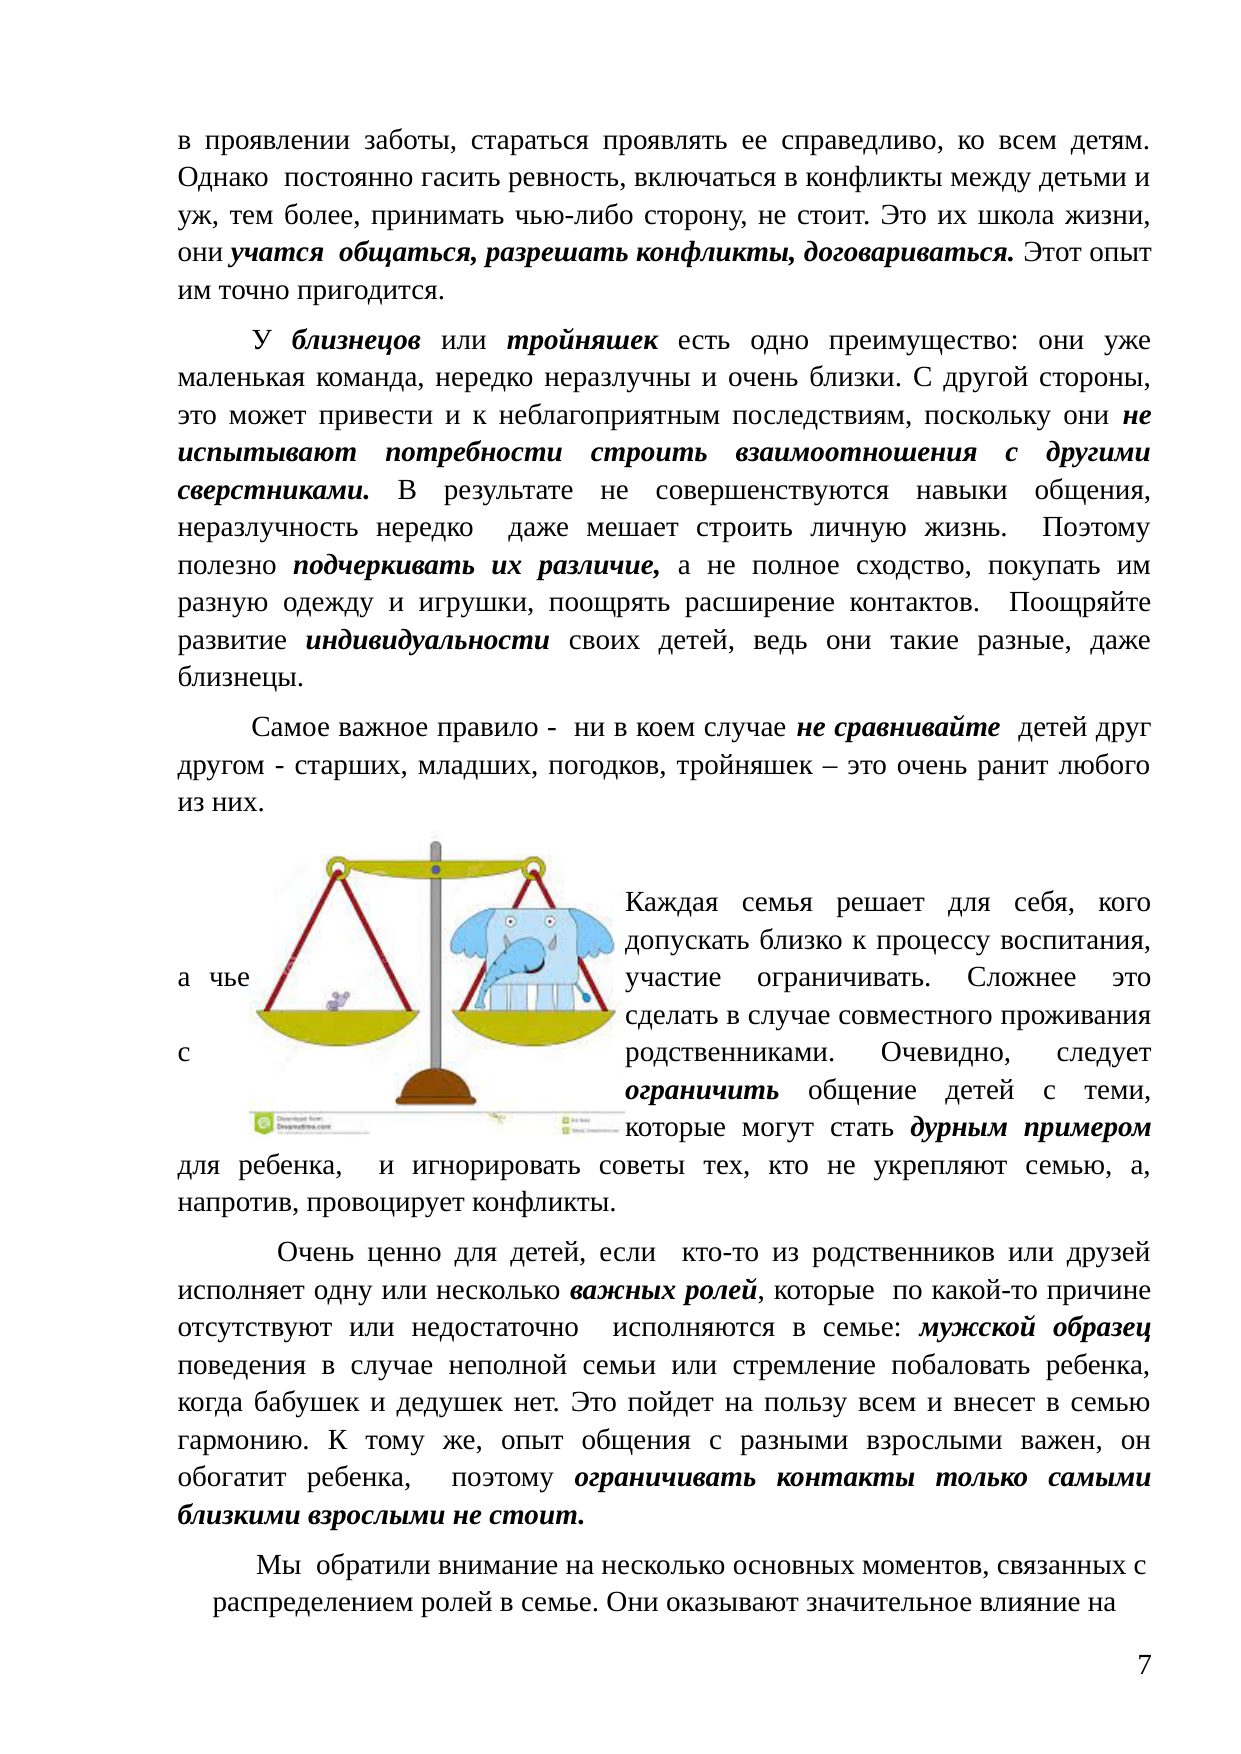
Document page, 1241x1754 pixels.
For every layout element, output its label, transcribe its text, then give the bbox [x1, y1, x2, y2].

text Очень ценно для детей, если кто-то из родственников или друзей исполняет одну или несколько важных ролей, которые по какой-то причине отсутствуют или недостаточно исполняются в семье: мужской образец поведения в случае неполной семьи или стремление побаловать ребенка, когда бабушек и дедушек нет. Это пойдет на пользу всем и внесет в семью гармонию. К тому же, опыт общения с разными взрослыми важен, он обогатит ребенка, поэтому ограничивать контакты только самыми близкими взрослыми не стоит. [177, 1231, 1152, 1531]
text Самое важное правило - ни в коем случае не сравнивайте детей друг другом - старших, младших, погодков, тройняшек – это очень ранит любого из них. [177, 706, 1152, 818]
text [177, 1543, 1152, 1618]
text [177, 118, 1152, 306]
text Каждая семья решает для себя, кого допускать близко к процессу воспитания, а чье участие ограничивать. Сложнее это сделать в случае совместного проживания с родственниками. Очевидно, следует ограничить общение детей с теми, которые могут стать дурным примером для ребенка, и игнорировать советы тех, кто не укрепляют семью, а, напротив, провоцирует конфликты. [177, 881, 1152, 1218]
picture [249, 831, 625, 881]
text У близнецов или тройняшек есть одно преимущество: они уже маленькая команда, нередко неразлучны и очень близки. С другой стороны, это может привести и к неблагоприятным последствиям, поскольку они не испытывают потребности строить взаимоотношения с другими сверстниками. В результате не совершенствуются навыки общения, неразлучность нередко даже мешает строить личную жизнь. Поэтому полезно подчеркивать их различие, а не полное сходство, покупать им разную одежду и игрушки, поощрять расширение контактов. Поощряйте развитие индивидуальности своих детей, ведь они такие разные, даже близнецы. [177, 318, 1152, 693]
